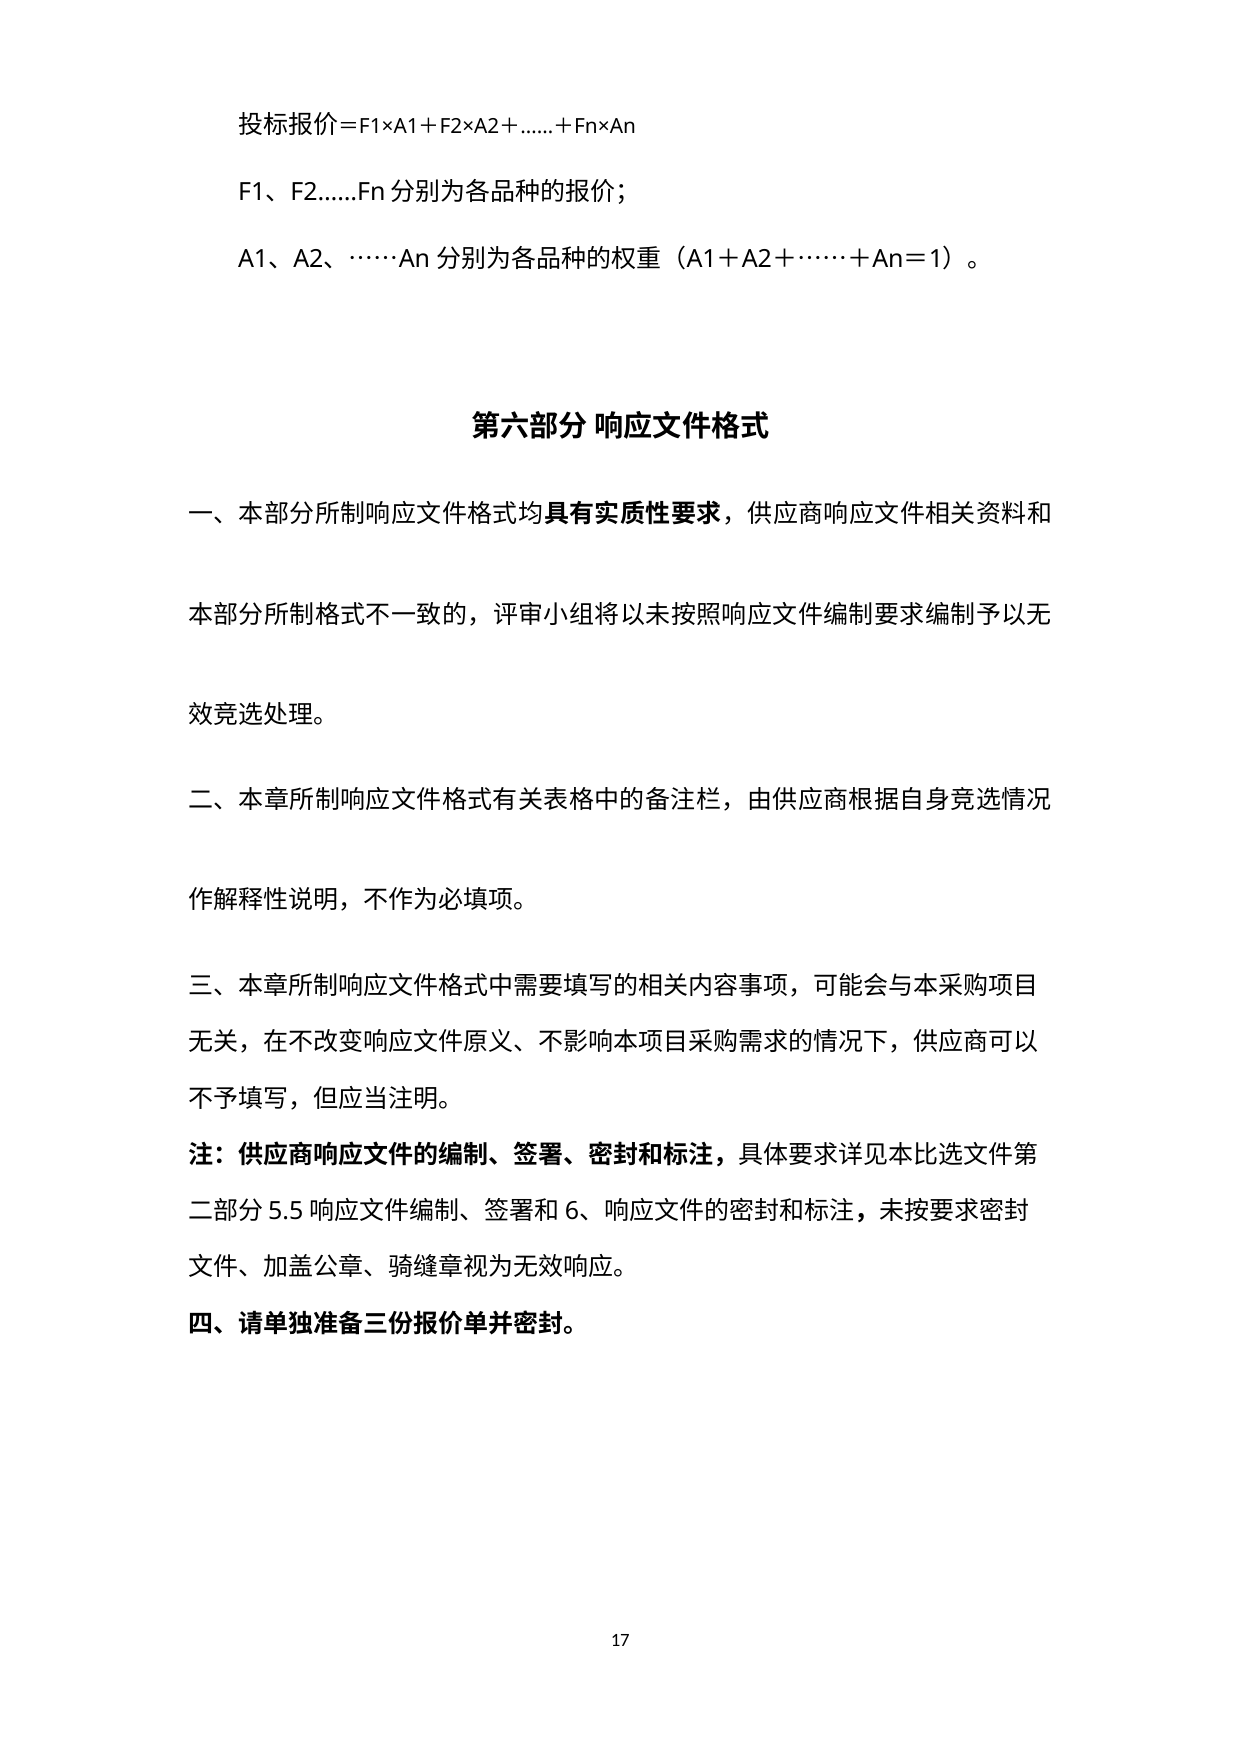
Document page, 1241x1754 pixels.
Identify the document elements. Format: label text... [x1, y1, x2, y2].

text F1、F2……Fn分别为各品种的报价； [188, 156, 1052, 223]
text 第六部分 响应文件格式 [188, 391, 1052, 457]
text 注：供应商响应文件的编制、签署、密封和标注，具体要求详见本比选文件第二部分5.5 响应文件编制、签署和6、响应文件的密封和标注，未按要求密封文件、加盖公章、骑缝章视为无效响应。 [188, 1118, 1052, 1287]
text 三、本章所制响应文件格式中需要填写的相关内容事项，可能会与本采购项目无关，在不改变响应文件原义、不影响本项目采购需求的情况下，供应商可以不予填写，但应当注明。 [188, 949, 1052, 1118]
text A1、A2、……An 分别为各品种的权重（A1＋A2＋……＋An＝1）。 [188, 223, 1052, 290]
text 投标报价＝F1×A1＋F2×A2＋……＋Fn×An [188, 89, 1052, 156]
text 二、本章所制响应文件格式有关表格中的备注栏，由供应商根据自身竞选情况作解释性说明，不作为必填项。 [188, 764, 1052, 931]
text 一、本部分所制响应文件格式均具有实质性要求，供应商响应文件相关资料和本部分所制格式不一致的，评审小组将以未按照响应文件编制要求编制予以无效竞选处理。 [188, 478, 1052, 746]
list 四、请单独准备三份报价单并密封。 [188, 1287, 1052, 1343]
